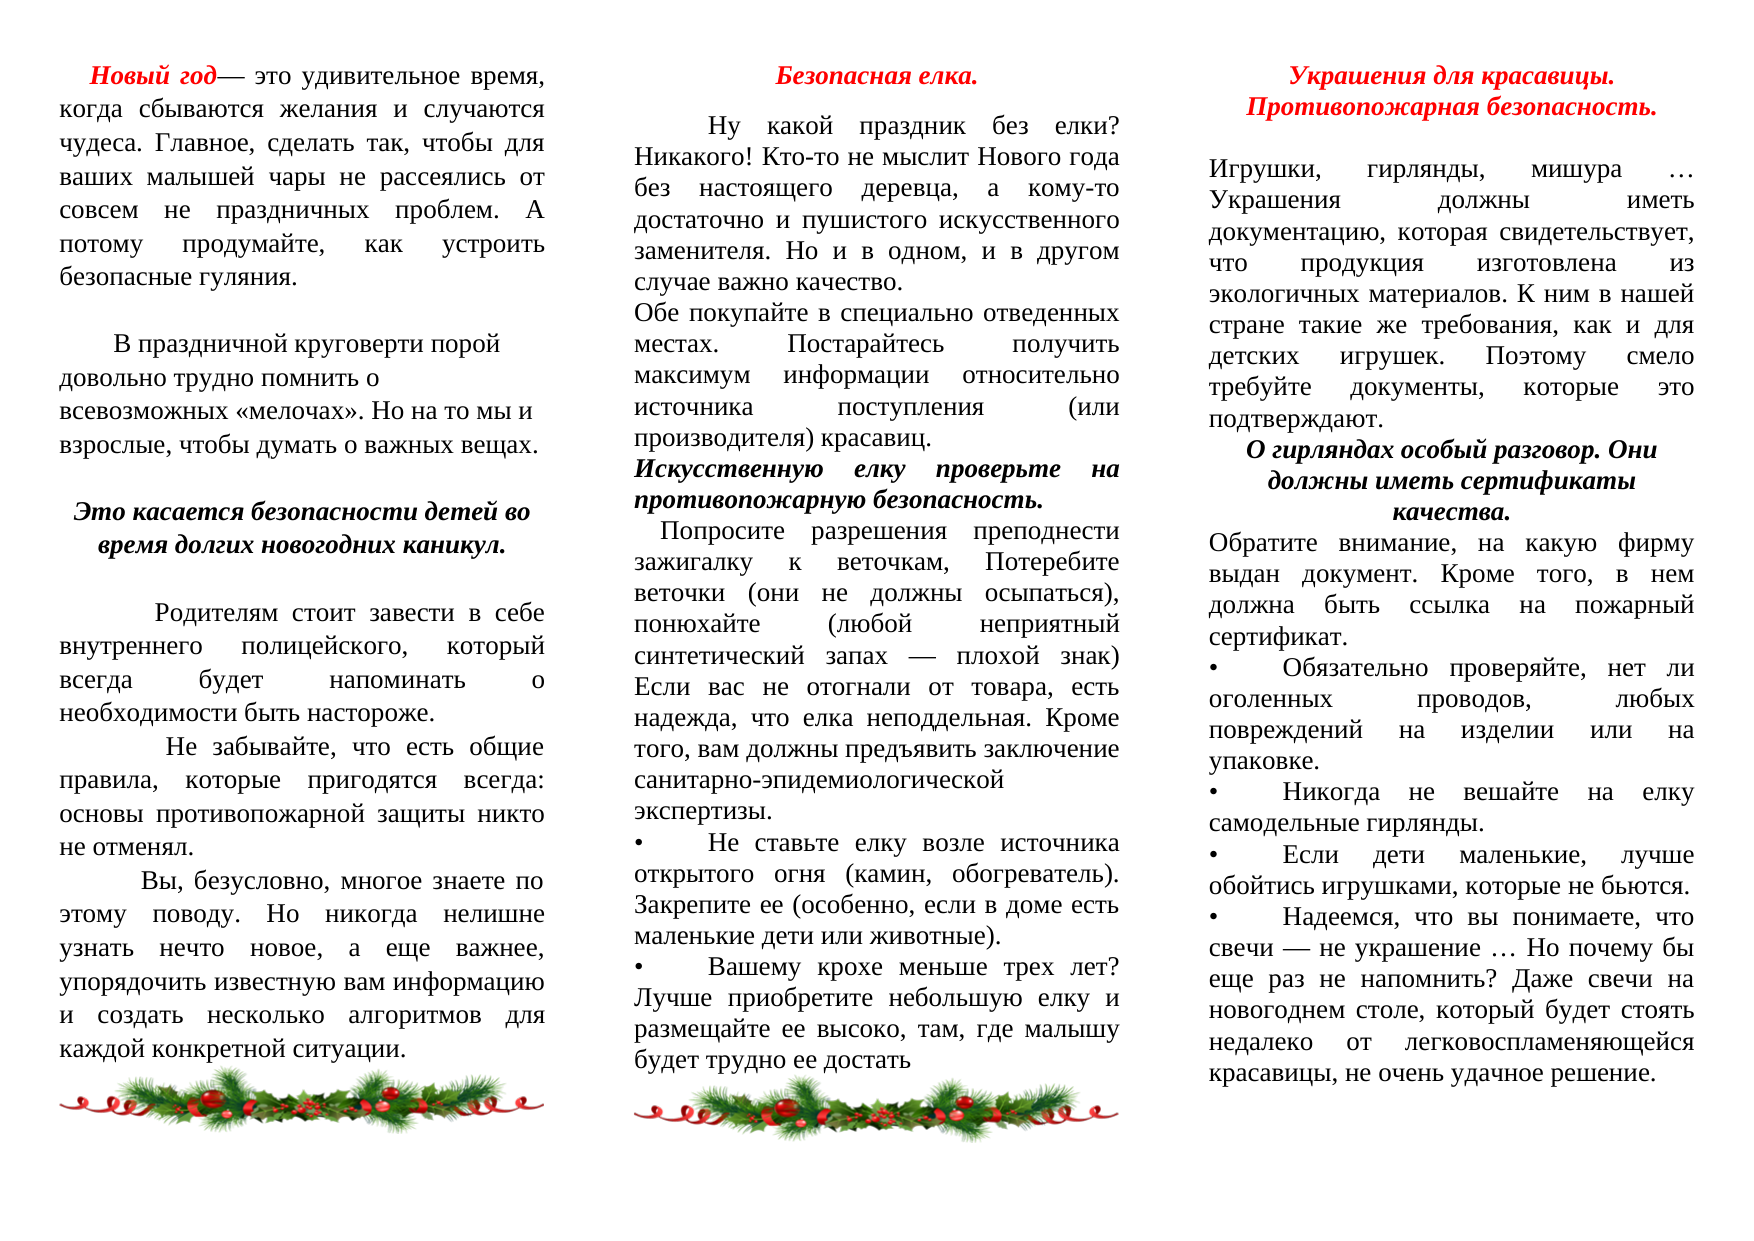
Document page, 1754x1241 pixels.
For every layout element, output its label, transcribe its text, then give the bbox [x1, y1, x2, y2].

text • Если дети маленькие, лучше обойтись игрушками, которые не бьются. [1209, 838, 1695, 900]
text Безопасная елка. [634, 59, 1120, 90]
text Это касается безопасности детей во время долгих новогодних каникул. [59, 495, 545, 560]
text Ну какой праздник без елки? Никакого! Кто-то не мыслит Нового года без настоящего деревца, а кому-то достаточно и пушистого искусственного заменителя. Но и в одном, и в другом случае важно качество. [634, 109, 1120, 296]
text Родителям стоит завести в себе внутреннего полицейского, который всегда будет напоминать о необходимости быть настороже. [59, 596, 545, 727]
text Обе покупайте в специально отведенных местах. Постарайтесь получить максимум информации относительно источника поступления (или производителя) красавиц. [634, 296, 1120, 452]
text Новый год— это удивительное время, когда сбываются желания и случаются чудеса. Главное, сделать так, чтобы для ваших малышей чары не рассеялись от совсем не праздничных проблем. А потому продумайте, как устроить безопасные гуляния. [59, 59, 545, 291]
text Вы, безусловно, многое знаете по этому поводу. Но никогда нелишне узнать нечто новое, а еще важнее, упорядочить известную вам информацию и создать несколько алгоритмов для каждой конкретной ситуации. [59, 864, 545, 1063]
text Обратите внимание, на какую фирму выдан документ. Кроме того, в нем должна быть ссылка на пожарный сертификат. [1209, 526, 1695, 651]
text Попросите разрешения преподнести зажигалку к веточкам, Потеребите веточки (они не должны осыпаться), понюхайте (любой неприятный синтетический запах — плохой знак) Если вас не отогнали от товара, есть надежда, что елка неподдельная. Кроме того, вам должны предъявить заключение санитарно-эпидемиологической экспертизы. [634, 514, 1120, 826]
text • Обязательно проверяйте, нет ли оголенных проводов, любых повреждений на изделии или на упаковке. [1209, 651, 1695, 775]
text • Никогда не вешайте на елку самодельные гирлянды. [1209, 775, 1695, 838]
text Не забывайте, что есть общие правила, которые пригодятся всегда: основы противопожарной защиты никто не отменял. [59, 730, 545, 862]
text Украшения для красавицы. Противопожарная безопасность. [1209, 59, 1695, 121]
text • Вашему крохе меньше трех лет? Лучше приобретите небольшую елку и размещайте ее высоко, там, где малышу будет трудно ее достать [634, 950, 1120, 1075]
text Игрушки, гирлянды, мишура … Украшения должны иметь документацию, которая свидетельствует, что продукция изготовлена из экологичных материалов. К ним в нашей стране такие же требования, как и для детских игрушек. Поэтому смело требуйте документы, которые это подтверждают. [1209, 152, 1695, 433]
text • Не ставьте елку возле источника открытого огня (камин, обогреватель). Закрепите ее (особенно, если в доме есть маленькие дети или животные). [634, 826, 1120, 950]
picture [59, 1065, 544, 1134]
picture [633, 1074, 1119, 1143]
text Искусственную елку проверьте на противопожарную безопасность. [634, 452, 1120, 514]
text О гирляндах особый разговор. Они должны иметь сертификаты качества. [1209, 433, 1695, 526]
text В праздничной круговерти порой довольно трудно помнить о всевозможных «мелочах». Но на то мы и взрослые, чтобы думать о важных вещах. [59, 327, 545, 459]
text • Надеемся, что вы понимаете, что свечи — не украшение … Но почему бы еще раз не напомнить? Даже свечи на новогоднем столе, который будет стоять недалеко от легковоспламеняющейся красавицы, не очень удачное решение. [1209, 900, 1695, 1088]
